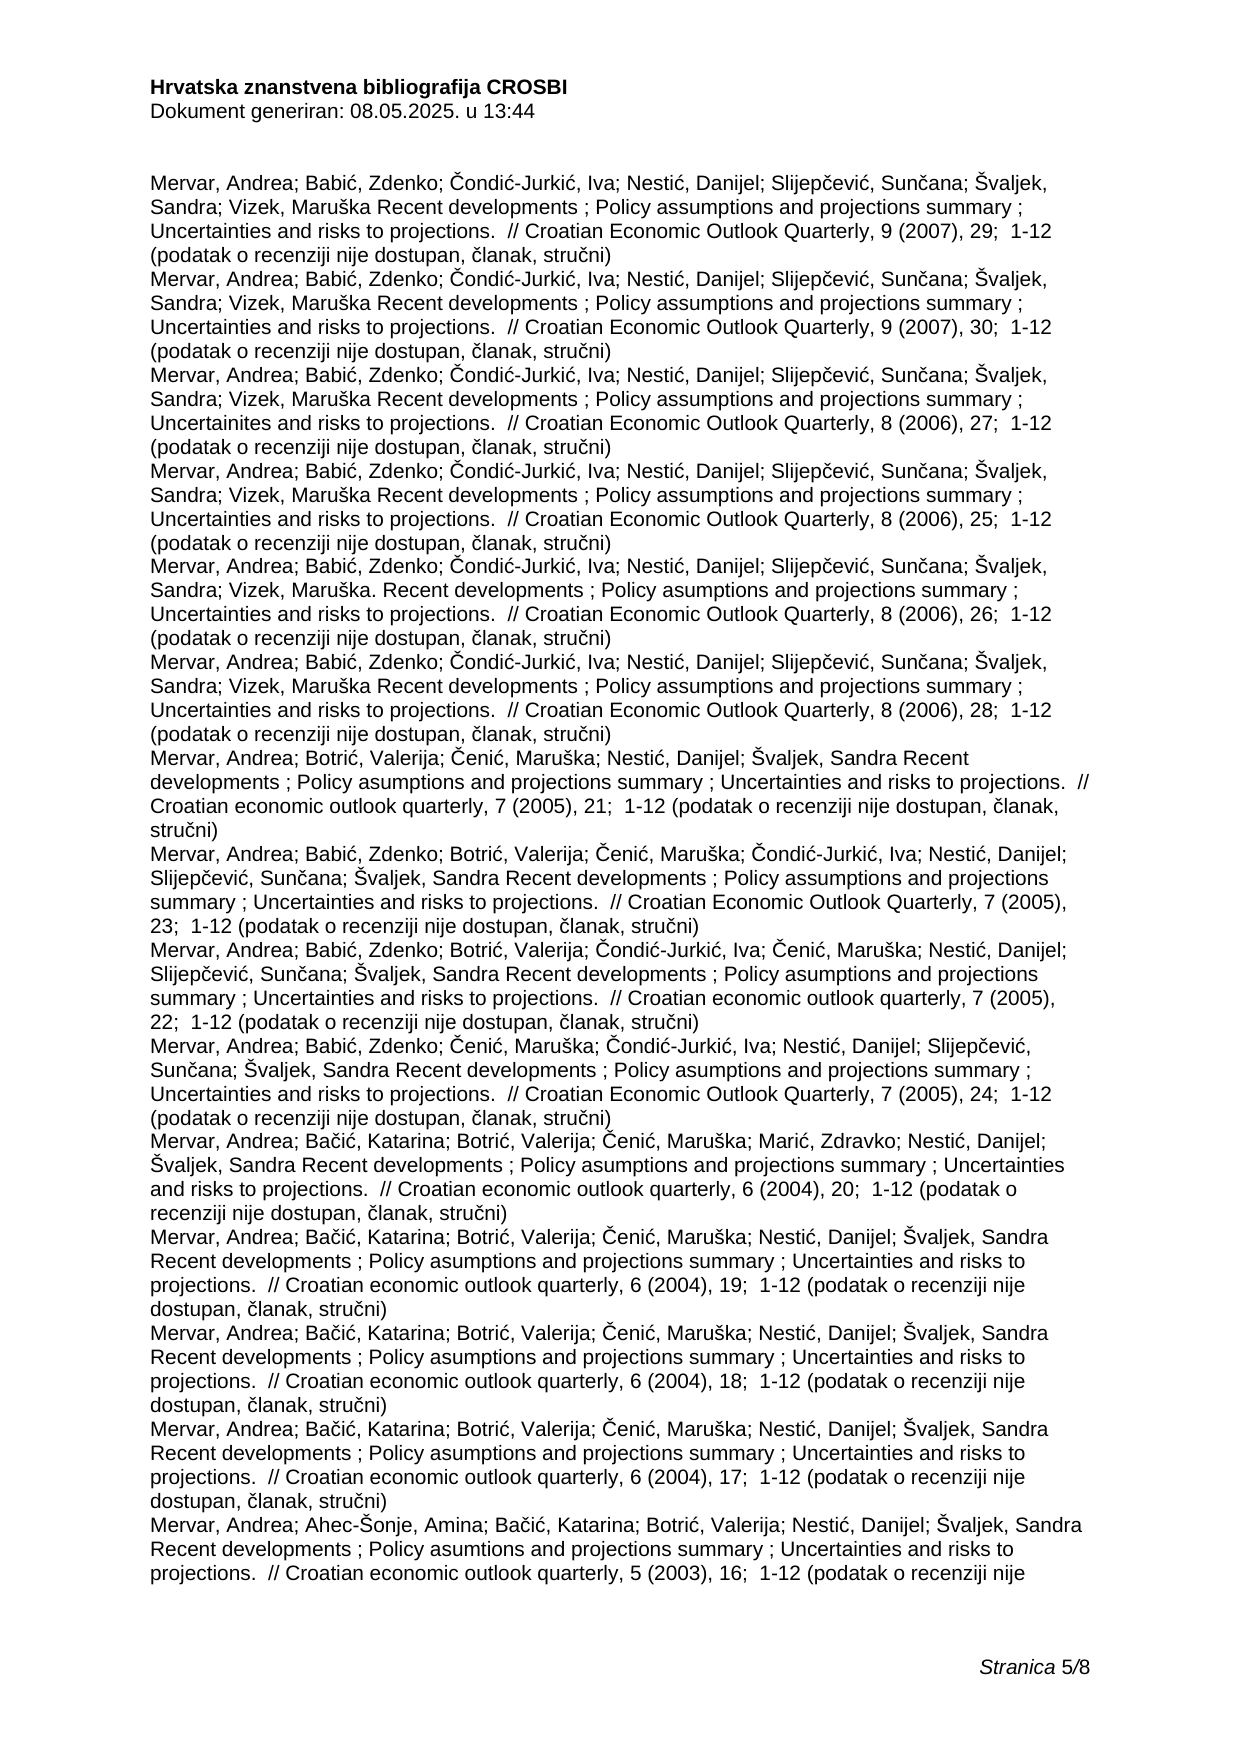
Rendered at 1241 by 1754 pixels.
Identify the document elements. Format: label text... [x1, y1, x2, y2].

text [150, 1513, 1090, 1584]
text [150, 171, 1090, 267]
text Mervar, Andrea; Babić, Zdenko; Čondić-Jurkić, Iva; Nestić, Danijel; Slijepčević, Sunčana; Švaljek, Sandra; Vizek, Maruška [150, 650, 1090, 746]
text Mervar, Andrea; Babić, Zdenko; Čondić-Jurkić, Iva; Nestić, Danijel; Slijepčević, Sunčana; Švaljek, Sandra; Vizek, Maruška [150, 363, 1090, 458]
text Mervar, Andrea; Babić, Zdenko; Botrić, Valerija; Čondić-Jurkić, Iva; Čenić, Maruška; Nestić, Danijel; Slijepčević, Sunčana; Švaljek, Sandra [150, 938, 1090, 1033]
text Mervar, Andrea; Babić, Zdenko; Čondić-Jurkić, Iva; Nestić, Danijel; Slijepčević, Sunčana; Švaljek, Sandra; Vizek, Maruška [150, 458, 1090, 554]
text Mervar, Andrea; Bačić, Katarina; Botrić, Valerija; Čenić, Maruška; Marić, Zdravko; Nestić, Danijel; Švaljek, Sandra [150, 1129, 1090, 1225]
text Mervar, Andrea; Bačić, Katarina; Botrić, Valerija; Čenić, Maruška; Nestić, Danijel; Švaljek, Sandra [150, 1417, 1090, 1513]
text Mervar, Andrea; Babić, Zdenko; Čondić-Jurkić, Iva; Nestić, Danijel; Slijepčević, Sunčana; Švaljek, Sandra; Vizek, Maruška. [150, 554, 1090, 650]
text Mervar, Andrea; Babić, Zdenko; Čenić, Maruška; Čondić-Jurkić, Iva; Nestić, Danijel; Slijepčević, Sunčana; Švaljek, Sandra [150, 1033, 1090, 1129]
text Mervar, Andrea; Botrić, Valerija; Čenić, Maruška; Nestić, Danijel; Švaljek, Sandra [150, 746, 1090, 842]
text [150, 267, 1090, 363]
text Mervar, Andrea; Bačić, Katarina; Botrić, Valerija; Čenić, Maruška; Nestić, Danijel; Švaljek, Sandra [150, 1321, 1090, 1417]
text Mervar, Andrea; Babić, Zdenko; Botrić, Valerija; Čenić, Maruška; Čondić-Jurkić, Iva; Nestić, Danijel; Slijepčević, Sunčana; Švaljek, Sandra [150, 842, 1090, 938]
text Mervar, Andrea; Bačić, Katarina; Botrić, Valerija; Čenić, Maruška; Nestić, Danijel; Švaljek, Sandra [150, 1225, 1090, 1321]
